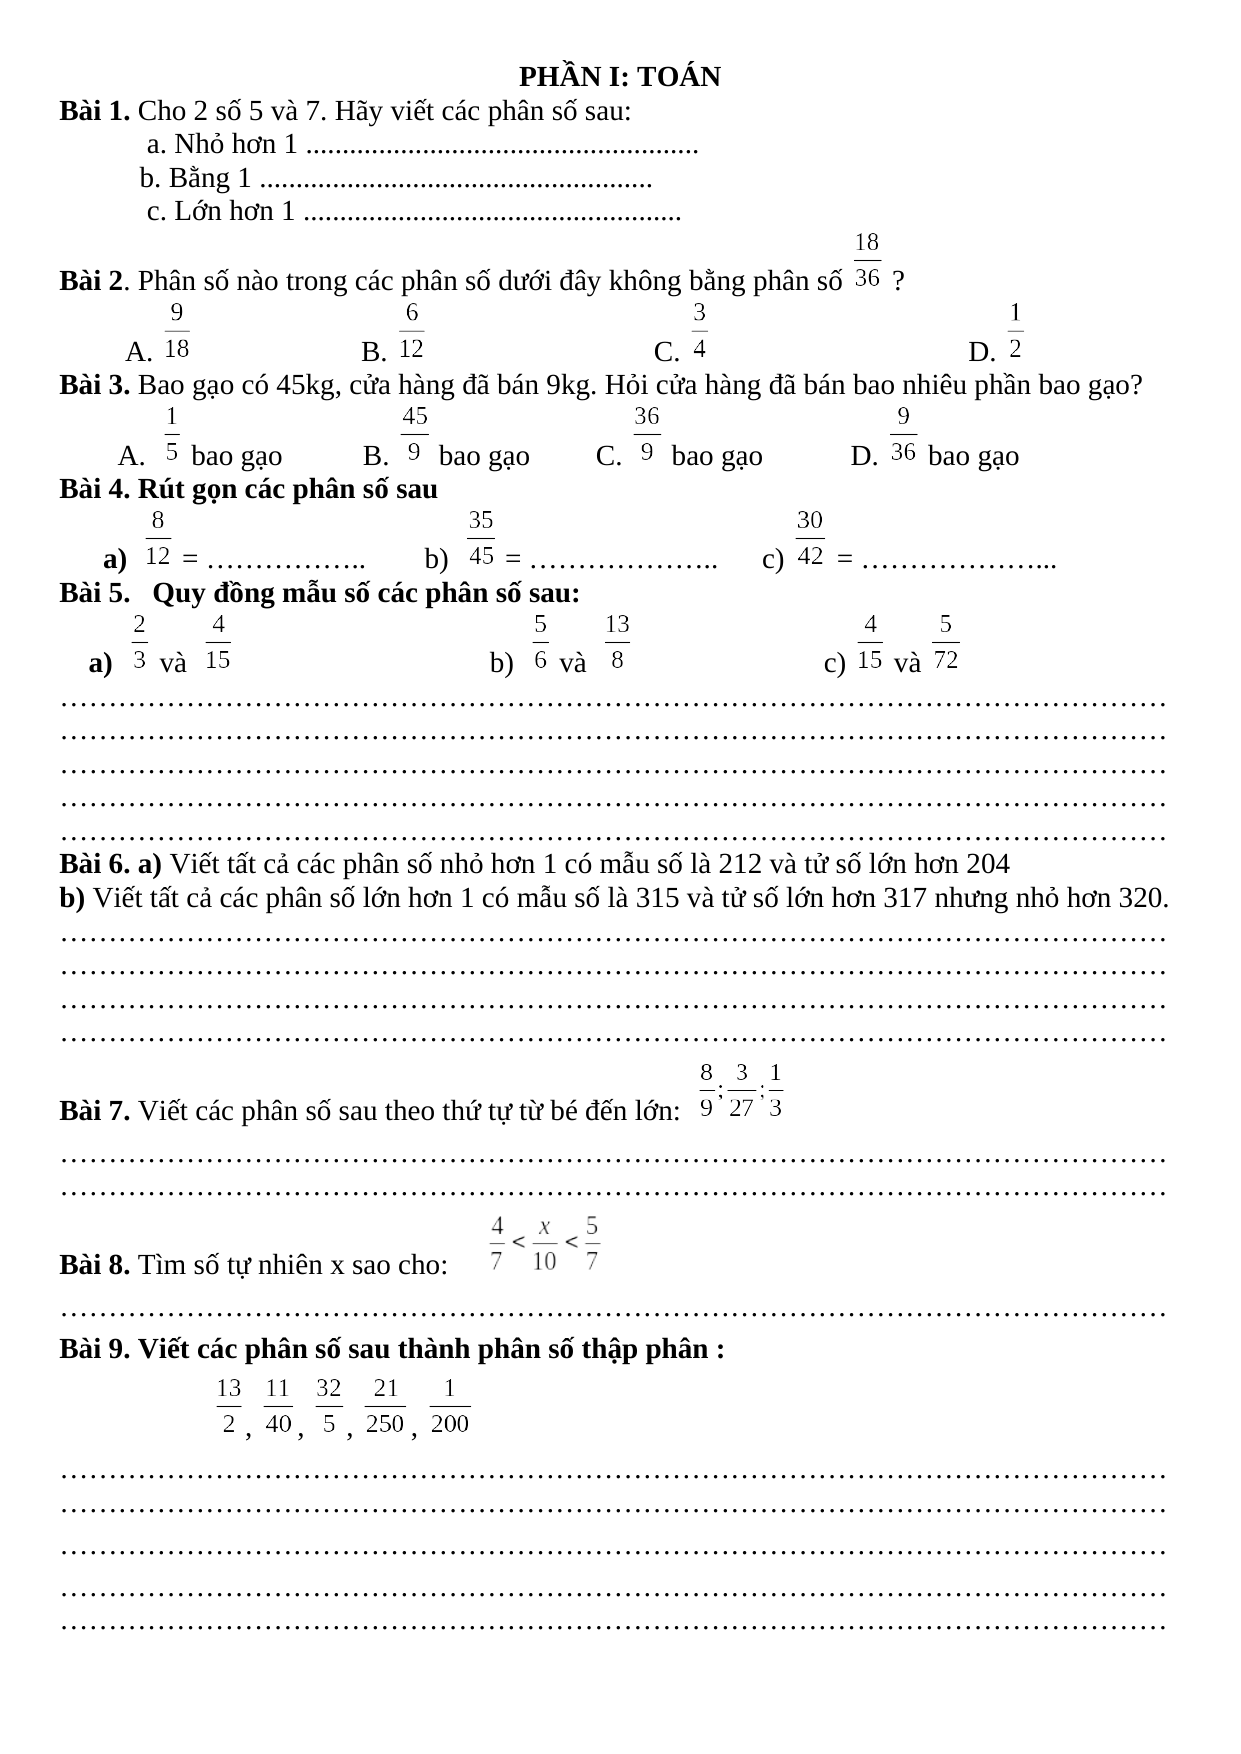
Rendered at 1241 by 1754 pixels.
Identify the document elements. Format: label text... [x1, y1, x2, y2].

text Bài 4. Rút gọn các phân số sau [59, 471, 1181, 505]
text ………………………………………………………………………………………………………………………………………………………………………………………………………… [59, 779, 1181, 847]
text b. Bằng 1 ...................................................... [59, 160, 1181, 193]
text Bài 9. Viết các phân số sau thành phân số thập phân : [59, 1331, 1181, 1364]
text a. Nhỏ hơn 1 ...................................................... [59, 126, 1181, 160]
text Bài 2. Phân số nào trong các phân số dưới đây không bằng phân số ? [59, 227, 1181, 297]
text ………………………………………………………………………………………………………………………………………………………………………………………………………… [59, 1569, 1181, 1636]
text PHẦN I: TOÁN [59, 59, 1181, 93]
text Bài 6. a) Viết tất cả các phân số nhỏ hơn 1 có mẫu số là 212 và tử số lớn hơn 204 [59, 847, 1181, 880]
text …………………………………………………………………………………………………… [59, 1527, 1181, 1560]
text …………………………………………………………………………………………………… [59, 1014, 1181, 1048]
text a) và b) và c) và [59, 609, 1181, 679]
text Bài 1. Cho 2 số 5 và 7. Hãy viết các phân số sau: [59, 93, 1181, 126]
text Bài 3. Bao gạo có 45kg, cửa hàng đã bán 9kg. Hỏi cửa hàng đã bán bao nhiêu phần bao gạo? [59, 367, 1181, 401]
text Bài 5. Quy đồng mẫu số các phân số sau: [59, 575, 1181, 609]
text a) = …………….. b) = ……………….. c) = ………………... [59, 505, 1181, 575]
text A. B. C. D. [59, 297, 1181, 367]
text Bài 8. Tìm số tự nhiên x sao cho: [59, 1210, 1181, 1281]
text A. bao gạo B. bao gạo C. bao gạo D. bao gạo [59, 401, 1181, 471]
text ………………………………………………………………………………………………………………………………………………………………………………………………………… [59, 1451, 1181, 1518]
text b) Viết tất cả các phân số lớn hơn 1 có mẫu số là 315 và tử số lớn hơn 317 nhưng nhỏ hơn 320. [59, 880, 1181, 914]
text ………………………………………………………………………………………………………………………………………………………………………………………………………… [59, 1135, 1181, 1202]
text ……………………………………………………………………………………………………………………………………………………………………………………………………………………………………………………………………………………………………………… [59, 679, 1181, 779]
text Bài 7. Viết các phân số sau theo thứ tự từ bé đến lớn: [59, 1056, 1181, 1127]
text …………………………………………………………………………………………………… [59, 1289, 1181, 1322]
text ……………………………………………………………………………………………………………………………………………………………………………………………………………………………………………………………………………………………………………… [59, 914, 1181, 1014]
text , , , , [59, 1373, 1181, 1443]
text c. Lớn hơn 1 .................................................... [59, 193, 1181, 227]
